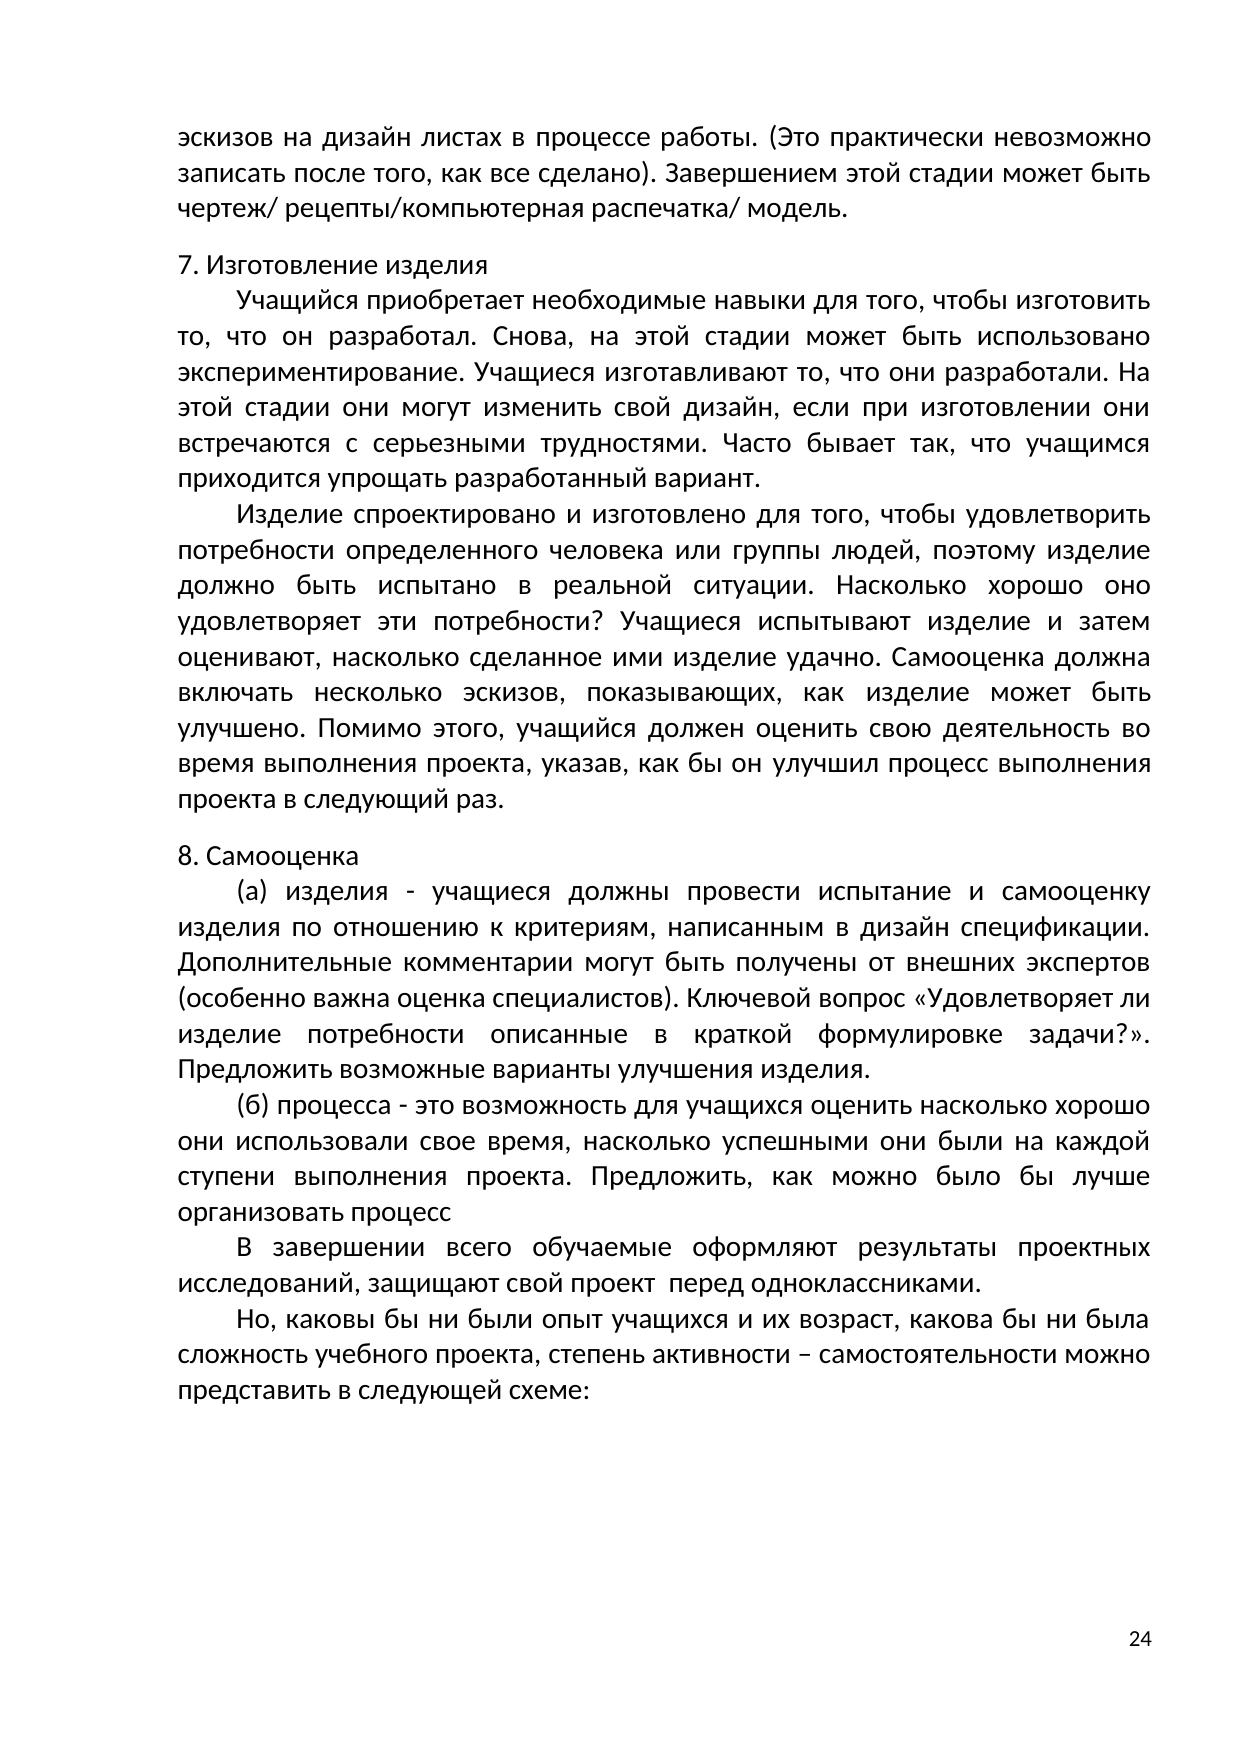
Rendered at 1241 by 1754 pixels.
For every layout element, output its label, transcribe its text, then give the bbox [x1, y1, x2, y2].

text (б) процесса - это возможность для учащихся оценить насколько хорошо они использовали свое время, насколько успешными они были на каждой ступени выполнения проекта. Предложить, как можно было бы лучше организовать процесс [177, 1086, 1152, 1228]
text Учащийся приобретает необходимые навыки для того, чтобы изготовить то, что он разработал. Снова, на этой стадии может быть использовано экспериментирование. Учащиеся изготавливают то, что они разработали. На этой стадии они могут изменить свой дизайн, если при изготовлении они встречаются с серьезными трудностями. Часто бывает так, что учащимся приходится упрощать разработанный вариант. [177, 281, 1152, 495]
text Но, каковы бы ни были опыт учащихся и их возраст, какова бы ни была сложность учебного проекта, степень активности – самостоятельности можно представить в следующей схеме: [177, 1300, 1152, 1407]
text Изделие спроектировано и изготовлено для того, чтобы удовлетворить потребности определенного человека или группы людей, поэтому изделие должно быть испытано в реальной ситуации. Насколько хорошо оно удовлетворяет эти потребности? Учащиеся испытывают изделие и затем оценивают, насколько сделанное ими изделие удачно. Самооценка должна включать несколько эскизов, показывающих, как изделие может быть улучшено. Помимо этого, учащийся должен оценить свою деятельность во время выполнения проекта, указав, как бы он улучшил процесс выполнения проекта в следующий раз. [177, 495, 1152, 816]
text (а) изделия - учащиеся должны провести испытание и самооценку изделия по отношению к критериям, написанным в дизайн спецификации. Дополнительные комментарии могут быть получены от внешних экспертов (особенно важна оценка специалистов). Ключевой вопрос «Удовлетворяет ли изделие потребности описанные в краткой формулировке задачи?». Предложить возможные варианты улучшения изделия. [177, 872, 1152, 1086]
text В завершении всего обучаемые оформляют результаты проектных исследований, защищают свой проект перед одноклассниками. [177, 1228, 1152, 1300]
subtitle 7. Изготовление изделия [177, 246, 1152, 281]
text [177, 118, 1152, 225]
subtitle 8. Самооценка [177, 837, 1152, 872]
